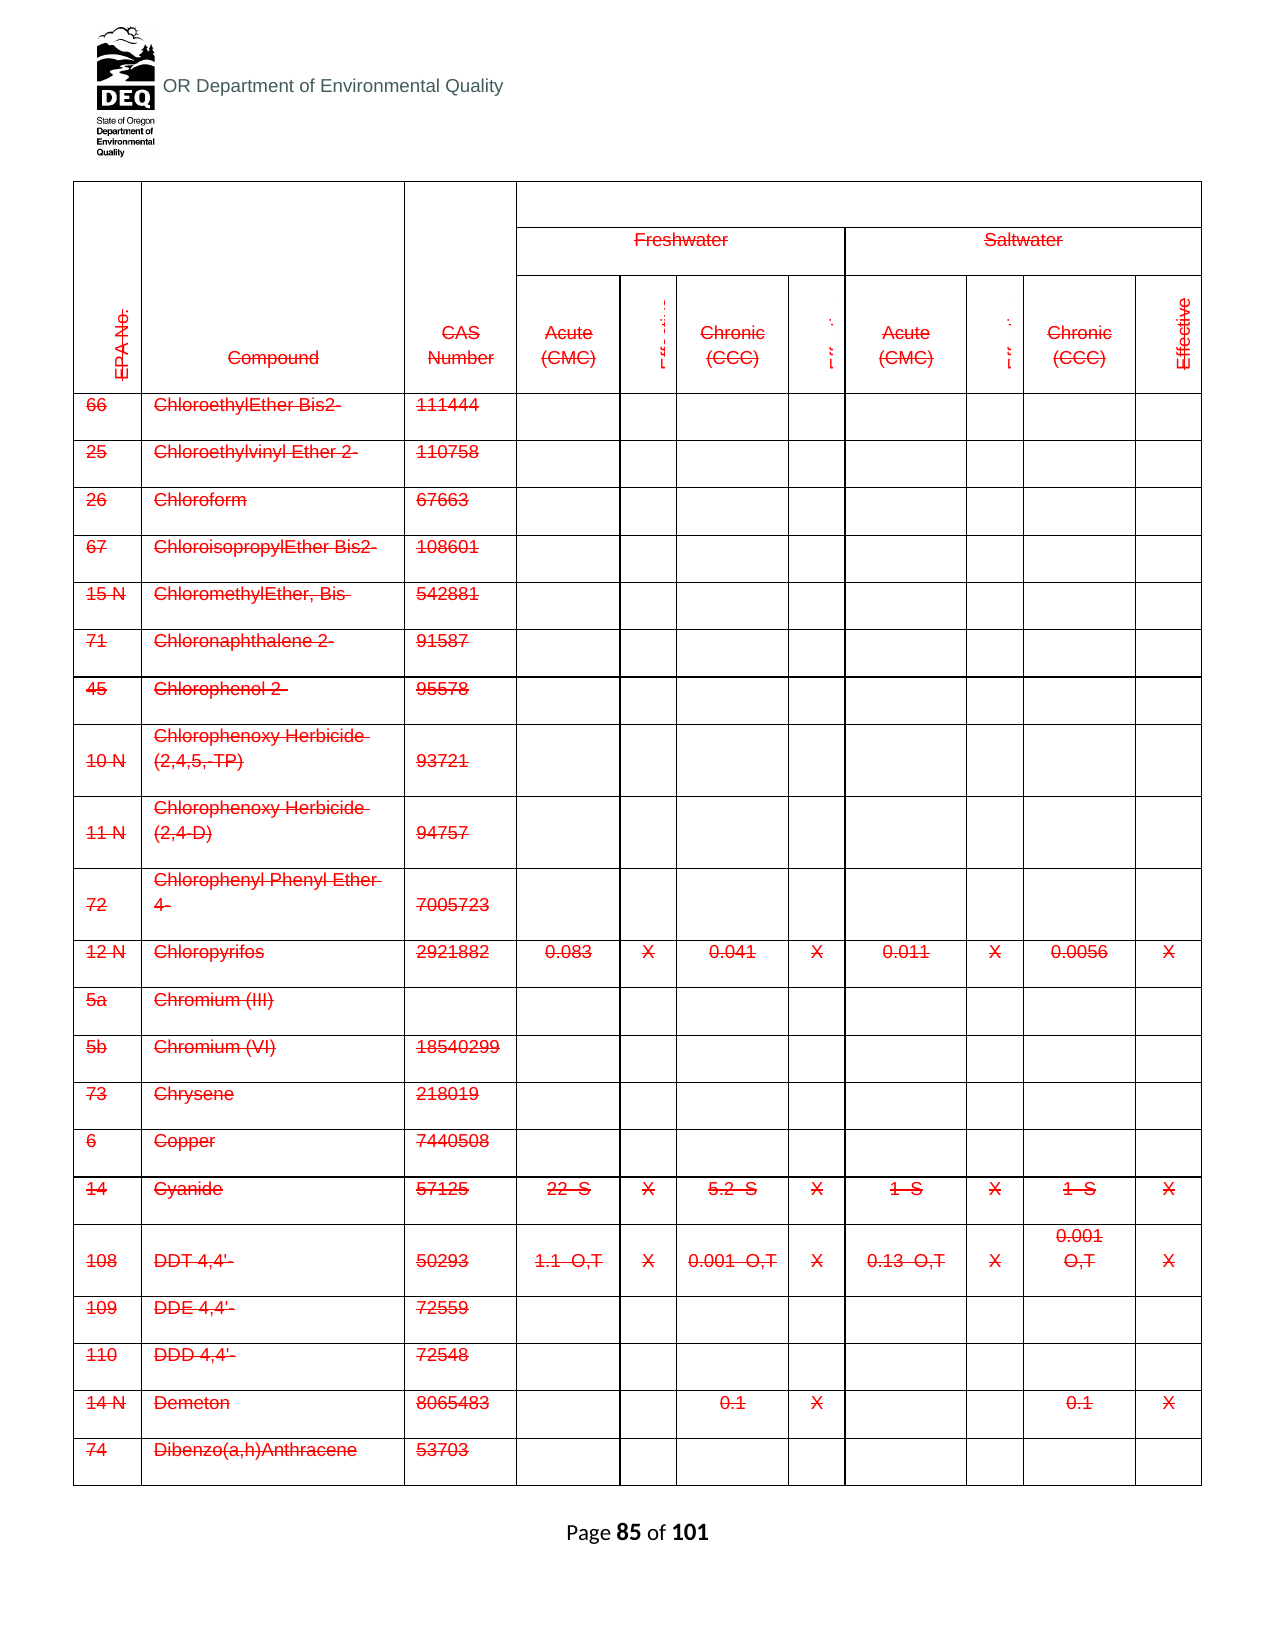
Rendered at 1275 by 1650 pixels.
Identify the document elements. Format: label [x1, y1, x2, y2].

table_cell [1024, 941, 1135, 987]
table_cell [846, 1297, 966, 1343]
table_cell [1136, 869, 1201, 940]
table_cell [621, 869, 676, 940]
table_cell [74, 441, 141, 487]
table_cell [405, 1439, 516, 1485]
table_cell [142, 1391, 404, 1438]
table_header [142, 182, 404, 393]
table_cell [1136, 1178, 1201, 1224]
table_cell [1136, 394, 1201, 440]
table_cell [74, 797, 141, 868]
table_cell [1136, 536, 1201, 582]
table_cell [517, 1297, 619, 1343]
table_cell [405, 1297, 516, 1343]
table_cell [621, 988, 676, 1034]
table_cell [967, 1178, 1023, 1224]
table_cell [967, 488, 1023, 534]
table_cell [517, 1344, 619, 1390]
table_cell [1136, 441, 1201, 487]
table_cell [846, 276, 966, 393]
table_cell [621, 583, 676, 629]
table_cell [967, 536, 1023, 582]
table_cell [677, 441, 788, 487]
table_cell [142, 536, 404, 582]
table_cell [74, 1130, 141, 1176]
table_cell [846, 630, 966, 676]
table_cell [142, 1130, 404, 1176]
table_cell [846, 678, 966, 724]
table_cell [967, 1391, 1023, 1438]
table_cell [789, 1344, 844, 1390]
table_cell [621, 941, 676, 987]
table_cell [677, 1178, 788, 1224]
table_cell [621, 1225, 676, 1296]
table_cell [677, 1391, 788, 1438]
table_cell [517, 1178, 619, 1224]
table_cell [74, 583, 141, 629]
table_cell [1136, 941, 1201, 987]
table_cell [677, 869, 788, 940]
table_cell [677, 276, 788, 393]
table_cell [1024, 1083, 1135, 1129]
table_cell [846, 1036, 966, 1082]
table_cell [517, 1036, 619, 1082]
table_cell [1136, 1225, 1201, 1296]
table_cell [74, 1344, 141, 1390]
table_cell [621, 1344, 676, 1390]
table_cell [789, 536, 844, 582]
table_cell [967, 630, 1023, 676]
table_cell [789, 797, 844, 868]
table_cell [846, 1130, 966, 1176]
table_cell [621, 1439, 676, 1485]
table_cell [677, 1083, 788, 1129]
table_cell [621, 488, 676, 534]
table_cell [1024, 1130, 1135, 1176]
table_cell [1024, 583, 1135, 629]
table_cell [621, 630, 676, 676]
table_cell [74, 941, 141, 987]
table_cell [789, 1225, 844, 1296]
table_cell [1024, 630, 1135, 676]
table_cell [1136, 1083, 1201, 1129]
picture [97, 26, 156, 159]
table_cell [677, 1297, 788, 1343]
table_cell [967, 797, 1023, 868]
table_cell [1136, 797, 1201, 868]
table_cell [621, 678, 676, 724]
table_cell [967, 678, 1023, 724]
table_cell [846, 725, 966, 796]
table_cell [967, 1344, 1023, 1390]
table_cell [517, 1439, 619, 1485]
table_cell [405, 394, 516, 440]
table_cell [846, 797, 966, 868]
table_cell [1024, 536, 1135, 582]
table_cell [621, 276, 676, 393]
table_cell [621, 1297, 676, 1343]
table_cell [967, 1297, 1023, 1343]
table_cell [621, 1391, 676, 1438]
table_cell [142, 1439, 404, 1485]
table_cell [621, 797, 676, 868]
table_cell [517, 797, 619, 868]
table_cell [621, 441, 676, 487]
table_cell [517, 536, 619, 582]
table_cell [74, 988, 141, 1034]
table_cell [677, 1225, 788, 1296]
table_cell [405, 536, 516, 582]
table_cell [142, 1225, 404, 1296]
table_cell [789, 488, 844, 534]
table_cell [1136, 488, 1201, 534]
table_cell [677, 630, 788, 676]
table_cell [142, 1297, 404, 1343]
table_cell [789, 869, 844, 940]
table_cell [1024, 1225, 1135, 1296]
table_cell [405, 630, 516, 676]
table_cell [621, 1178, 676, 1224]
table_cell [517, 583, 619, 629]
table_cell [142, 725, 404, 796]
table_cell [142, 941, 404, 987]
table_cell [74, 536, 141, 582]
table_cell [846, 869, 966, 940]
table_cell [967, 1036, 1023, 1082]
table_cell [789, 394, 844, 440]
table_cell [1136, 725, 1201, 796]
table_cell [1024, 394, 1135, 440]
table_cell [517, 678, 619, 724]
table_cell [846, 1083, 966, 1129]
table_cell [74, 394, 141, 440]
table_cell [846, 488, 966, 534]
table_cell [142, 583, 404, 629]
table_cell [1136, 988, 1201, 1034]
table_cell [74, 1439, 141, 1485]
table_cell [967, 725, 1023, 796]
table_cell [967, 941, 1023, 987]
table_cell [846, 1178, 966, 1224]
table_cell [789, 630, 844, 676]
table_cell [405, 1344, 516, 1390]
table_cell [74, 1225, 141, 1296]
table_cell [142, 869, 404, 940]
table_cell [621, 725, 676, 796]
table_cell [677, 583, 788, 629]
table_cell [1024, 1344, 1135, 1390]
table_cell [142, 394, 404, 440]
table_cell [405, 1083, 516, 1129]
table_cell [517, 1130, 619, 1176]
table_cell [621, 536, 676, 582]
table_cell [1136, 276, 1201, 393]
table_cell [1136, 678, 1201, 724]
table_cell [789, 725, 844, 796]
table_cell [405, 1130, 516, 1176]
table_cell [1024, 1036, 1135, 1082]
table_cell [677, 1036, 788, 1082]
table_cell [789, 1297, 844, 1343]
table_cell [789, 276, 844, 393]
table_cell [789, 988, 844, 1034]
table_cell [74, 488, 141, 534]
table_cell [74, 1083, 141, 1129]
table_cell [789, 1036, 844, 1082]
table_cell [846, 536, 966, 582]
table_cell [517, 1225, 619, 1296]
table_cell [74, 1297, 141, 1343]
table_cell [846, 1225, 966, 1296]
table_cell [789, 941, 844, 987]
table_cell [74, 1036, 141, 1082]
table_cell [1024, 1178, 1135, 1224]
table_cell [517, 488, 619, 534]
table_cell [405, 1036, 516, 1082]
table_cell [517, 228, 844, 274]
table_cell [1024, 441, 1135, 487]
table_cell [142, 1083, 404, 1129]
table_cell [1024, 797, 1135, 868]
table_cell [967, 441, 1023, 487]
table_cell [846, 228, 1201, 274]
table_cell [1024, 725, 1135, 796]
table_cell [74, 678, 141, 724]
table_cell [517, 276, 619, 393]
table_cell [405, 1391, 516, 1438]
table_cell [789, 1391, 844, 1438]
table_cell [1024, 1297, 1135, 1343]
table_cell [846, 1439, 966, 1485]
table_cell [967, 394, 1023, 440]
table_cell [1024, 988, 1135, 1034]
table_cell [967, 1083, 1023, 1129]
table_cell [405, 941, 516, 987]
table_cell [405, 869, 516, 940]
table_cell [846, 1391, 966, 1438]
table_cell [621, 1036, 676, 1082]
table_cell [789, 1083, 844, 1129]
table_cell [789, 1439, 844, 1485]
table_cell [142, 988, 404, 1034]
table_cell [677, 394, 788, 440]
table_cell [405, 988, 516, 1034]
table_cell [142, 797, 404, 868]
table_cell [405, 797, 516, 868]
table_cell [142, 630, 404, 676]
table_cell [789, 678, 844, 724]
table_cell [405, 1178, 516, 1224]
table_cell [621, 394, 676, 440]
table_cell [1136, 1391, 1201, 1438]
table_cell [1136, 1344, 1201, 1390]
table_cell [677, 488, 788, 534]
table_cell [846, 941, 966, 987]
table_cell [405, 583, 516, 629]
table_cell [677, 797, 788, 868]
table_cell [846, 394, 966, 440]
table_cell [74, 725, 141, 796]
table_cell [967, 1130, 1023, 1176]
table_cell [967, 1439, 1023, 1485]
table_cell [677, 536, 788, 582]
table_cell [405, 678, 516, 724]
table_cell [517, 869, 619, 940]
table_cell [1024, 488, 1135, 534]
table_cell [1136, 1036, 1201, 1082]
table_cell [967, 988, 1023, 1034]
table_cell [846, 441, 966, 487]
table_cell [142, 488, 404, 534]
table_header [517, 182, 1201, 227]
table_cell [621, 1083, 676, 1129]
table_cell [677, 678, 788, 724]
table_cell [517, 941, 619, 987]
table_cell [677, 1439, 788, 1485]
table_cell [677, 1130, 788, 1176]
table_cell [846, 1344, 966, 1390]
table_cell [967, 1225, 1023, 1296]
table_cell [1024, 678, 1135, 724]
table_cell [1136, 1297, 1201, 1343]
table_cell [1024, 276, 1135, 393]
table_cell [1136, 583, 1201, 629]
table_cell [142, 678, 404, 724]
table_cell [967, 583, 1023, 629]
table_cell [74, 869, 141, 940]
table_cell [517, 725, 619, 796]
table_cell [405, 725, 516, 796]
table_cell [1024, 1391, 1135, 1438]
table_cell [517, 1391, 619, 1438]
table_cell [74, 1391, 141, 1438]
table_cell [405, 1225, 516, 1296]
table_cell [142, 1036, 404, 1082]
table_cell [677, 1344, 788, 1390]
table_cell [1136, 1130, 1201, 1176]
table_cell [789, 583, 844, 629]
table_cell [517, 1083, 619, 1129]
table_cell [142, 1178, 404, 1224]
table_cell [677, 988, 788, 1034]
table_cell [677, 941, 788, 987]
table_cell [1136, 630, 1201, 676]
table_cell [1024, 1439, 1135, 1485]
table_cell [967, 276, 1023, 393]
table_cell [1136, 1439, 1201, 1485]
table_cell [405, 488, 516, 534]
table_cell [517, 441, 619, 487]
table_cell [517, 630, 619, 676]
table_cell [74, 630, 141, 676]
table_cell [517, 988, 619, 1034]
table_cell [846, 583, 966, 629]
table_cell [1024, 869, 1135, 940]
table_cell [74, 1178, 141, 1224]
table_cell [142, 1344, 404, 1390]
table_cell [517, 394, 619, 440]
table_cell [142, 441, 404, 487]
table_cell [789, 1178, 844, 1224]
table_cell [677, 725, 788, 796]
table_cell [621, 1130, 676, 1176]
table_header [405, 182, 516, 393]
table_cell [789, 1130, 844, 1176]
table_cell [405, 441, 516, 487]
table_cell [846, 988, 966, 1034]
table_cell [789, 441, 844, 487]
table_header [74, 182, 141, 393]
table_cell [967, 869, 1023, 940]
